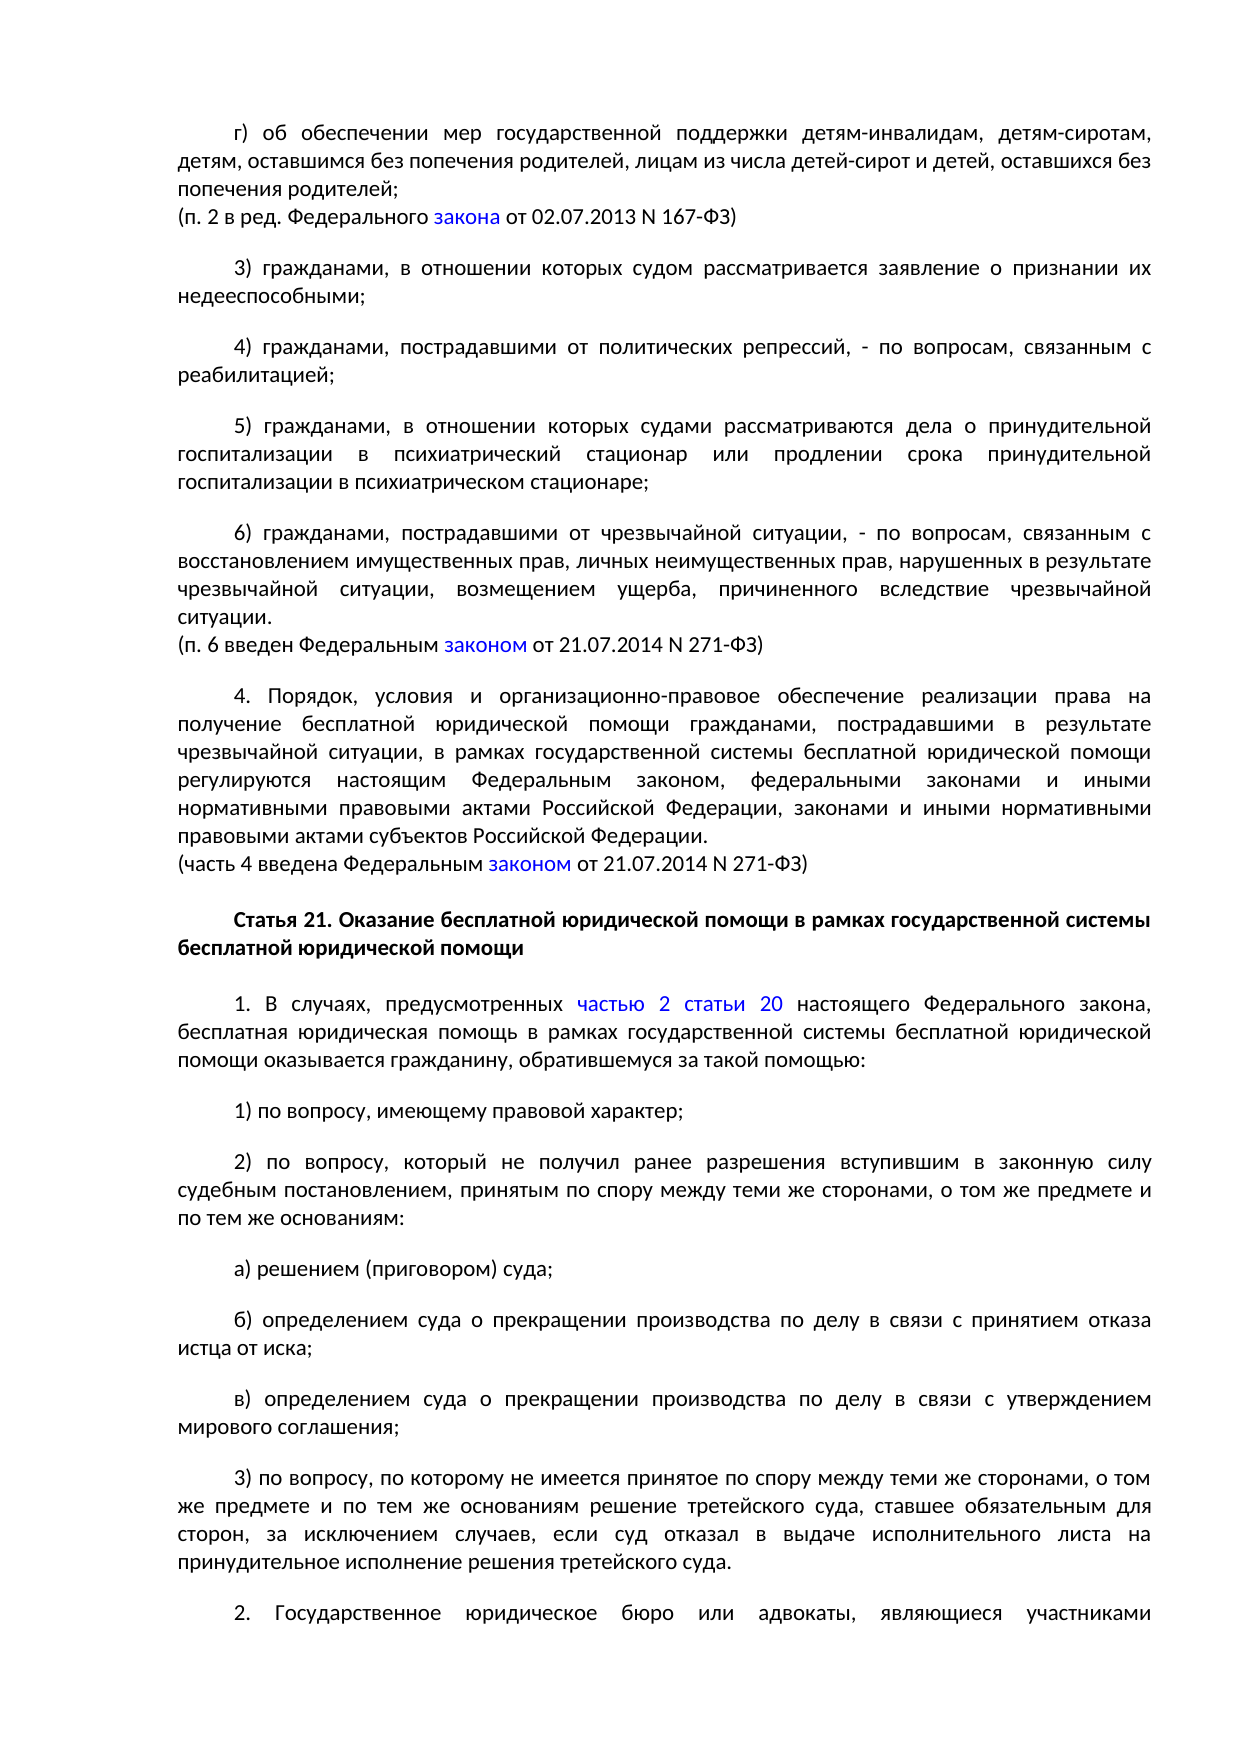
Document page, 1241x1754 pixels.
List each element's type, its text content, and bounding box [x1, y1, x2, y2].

text (п. 6 введен Федеральным законом от 21.07.2014 N 271-ФЗ) [177, 630, 1152, 658]
title Статья 21. Оказание бесплатной юридической помощи в рамках государственной системы бесплатной юридической помощи [177, 905, 1152, 961]
text 4) гражданами, пострадавшими от политических репрессий, - по вопросам, связанным с реабилитацией; [177, 332, 1152, 388]
text 4. Порядок, условия и организационно-правовое обеспечение реализации права на получение бесплатной юридической помощи гражданами, пострадавшими в результате чрезвычайной ситуации, в рамках государственной системы бесплатной юридической помощи регулируются настоящим Федеральным законом, федеральными законами и иными нормативными правовыми актами Российской Федерации, законами и иными нормативными правовыми актами субъектов Российской Федерации. [177, 681, 1152, 849]
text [177, 1598, 1152, 1626]
text в) определением суда о прекращении производства по делу в связи с утверждением мирового соглашения; [177, 1384, 1152, 1440]
text (п. 2 в ред. Федерального закона от 02.07.2013 N 167-ФЗ) [177, 202, 1152, 230]
text 6) гражданами, пострадавшими от чрезвычайной ситуации, - по вопросам, связанным с восстановлением имущественных прав, личных неимущественных прав, нарушенных в результате чрезвычайной ситуации, возмещением ущерба, причиненного вследствие чрезвычайной ситуации. [177, 518, 1152, 630]
text а) решением (приговором) суда; [177, 1254, 1152, 1282]
text 5) гражданами, в отношении которых судами рассматриваются дела о принудительной госпитализации в психиатрический стационар или продлении срока принудительной госпитализации в психиатрическом стационаре; [177, 411, 1152, 495]
text 3) гражданами, в отношении которых судом рассматривается заявление о признании их недееспособными; [177, 253, 1152, 309]
text 1. В случаях, предусмотренных частью 2 статьи 20 настоящего Федерального закона, бесплатная юридическая помощь в рамках государственной системы бесплатной юридической помощи оказывается гражданину, обратившемуся за такой помощью: [177, 989, 1152, 1073]
text 1) по вопросу, имеющему правовой характер; [177, 1096, 1152, 1124]
text 2) по вопросу, который не получил ранее разрешения вступившим в законную силу судебным постановлением, принятым по спору между теми же сторонами, о том же предмете и по тем же основаниям: [177, 1147, 1152, 1231]
text г) об обеспечении мер государственной поддержки детям-инвалидам, детям-сиротам, детям, оставшимся без попечения родителей, лицам из числа детей-сирот и детей, оставшихся без попечения родителей; [177, 118, 1152, 202]
text 3) по вопросу, по которому не имеется принятое по спору между теми же сторонами, о том же предмете и по тем же основаниям решение третейского суда, ставшее обязательным для сторон, за исключением случаев, если суд отказал в выдаче исполнительного листа на принудительное исполнение решения третейского суда. [177, 1463, 1152, 1575]
text б) определением суда о прекращении производства по делу в связи с принятием отказа истца от иска; [177, 1305, 1152, 1361]
text (часть 4 введена Федеральным законом от 21.07.2014 N 271-ФЗ) [177, 849, 1152, 877]
